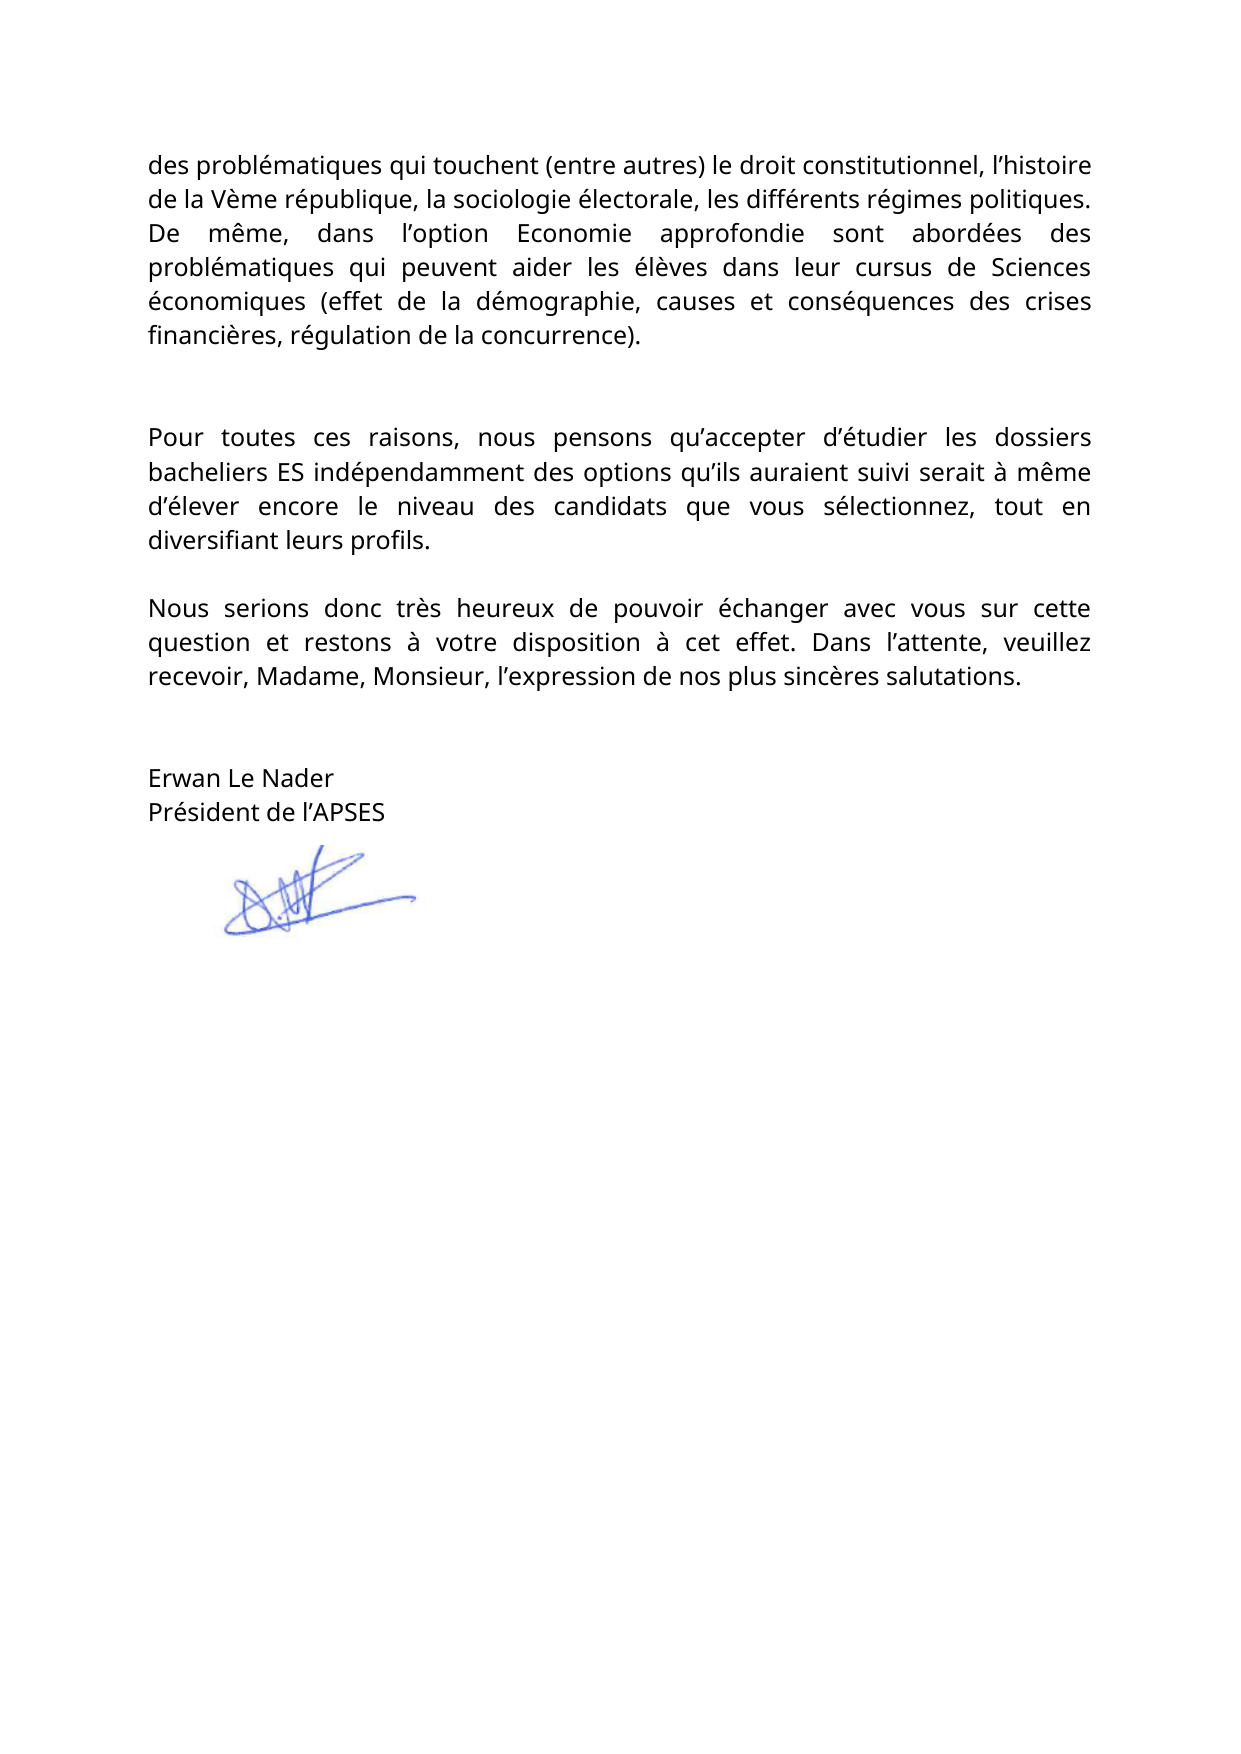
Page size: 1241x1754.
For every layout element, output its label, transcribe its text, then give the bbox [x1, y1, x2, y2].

text Erwan Le Nader [148, 761, 1093, 795]
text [148, 148, 1093, 352]
text Nous serions donc très heureux de pouvoir échanger avec vous sur cette question et restons à votre disposition à cet effet. Dans l’attente, veuillez recevoir, Madame, Monsieur, l’expression de nos plus sincères salutations. [148, 590, 1093, 693]
text Président de l’APSES [148, 795, 1093, 829]
text Pour toutes ces raisons, nous pensons qu’accepter d’étudier les dossiers bacheliers ES indépendamment des options qu’ils auraient suivi serait à même d’élever encore le niveau des candidats que vous sélectionnez, tout en diversifiant leurs profils. [148, 420, 1093, 556]
